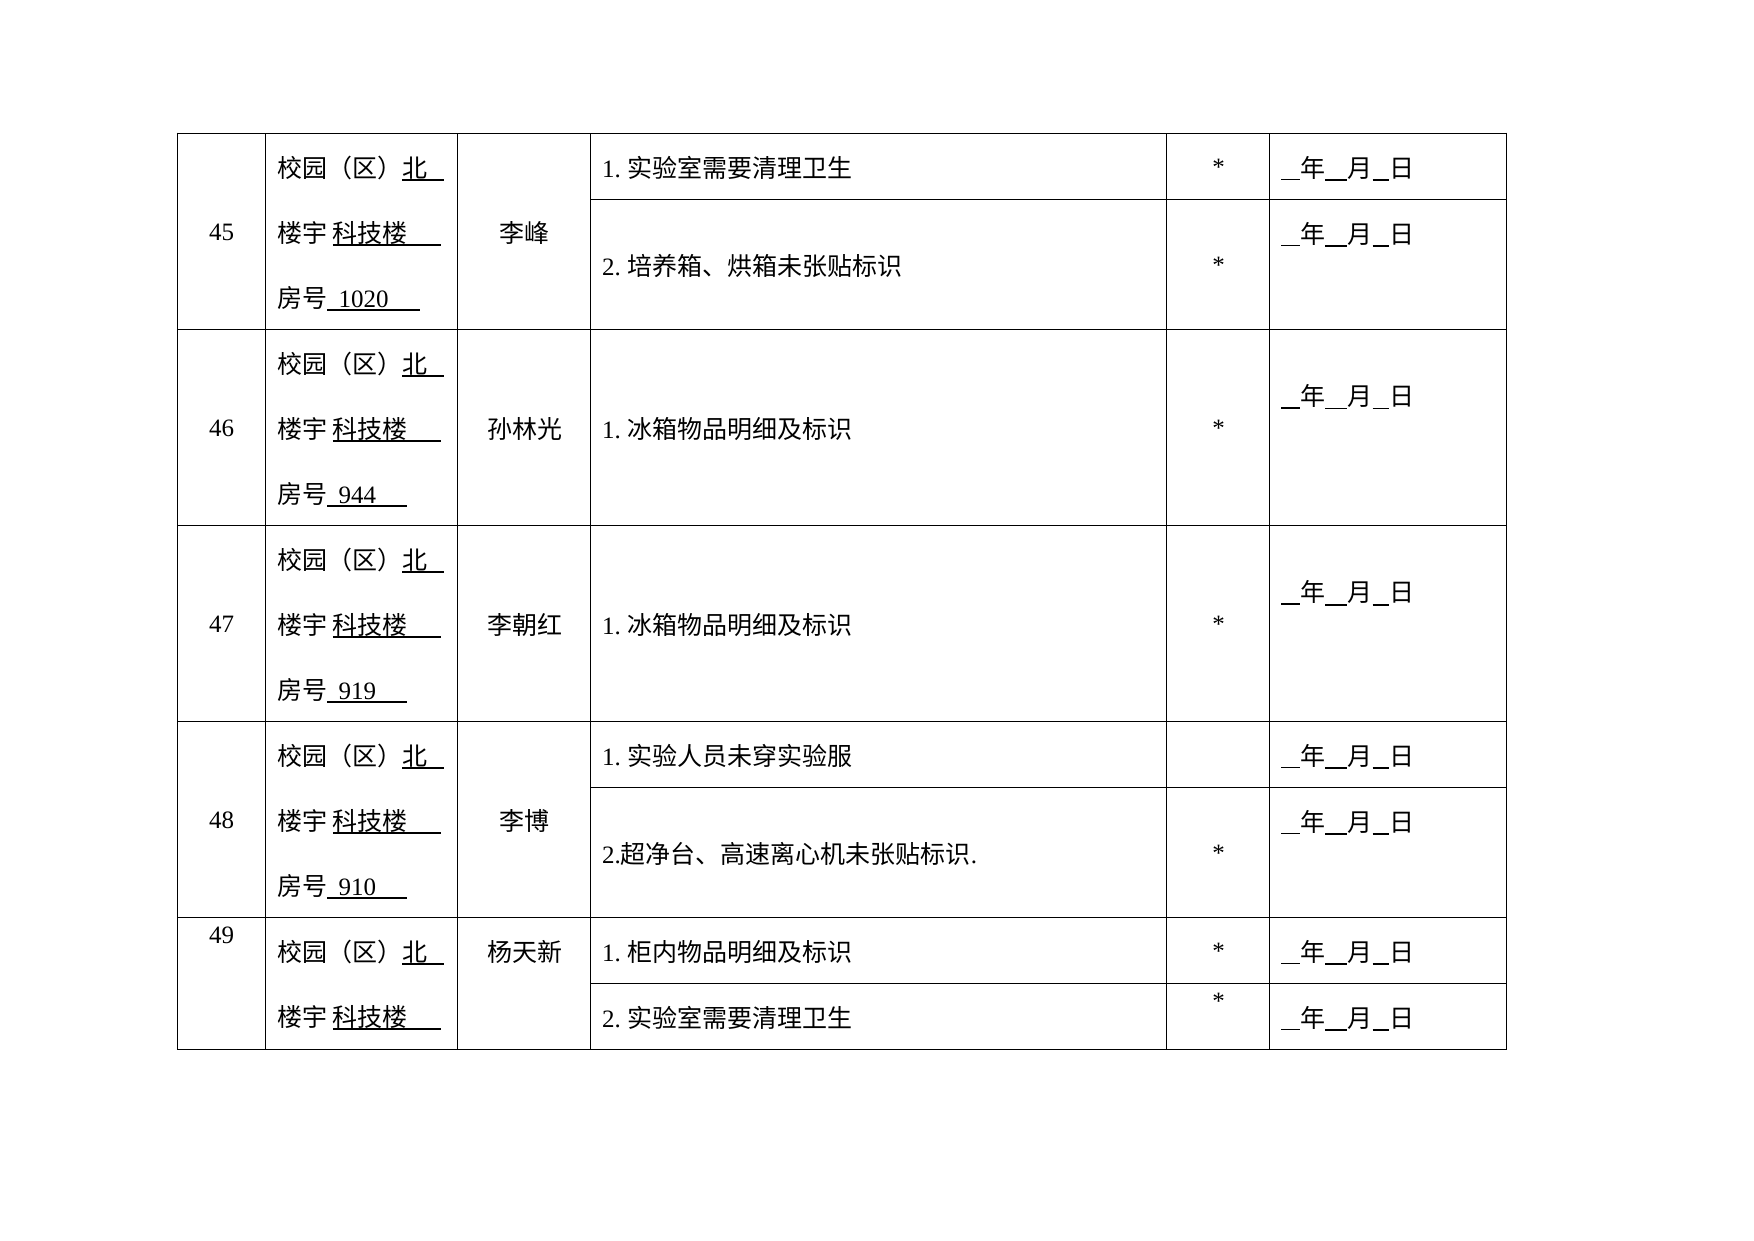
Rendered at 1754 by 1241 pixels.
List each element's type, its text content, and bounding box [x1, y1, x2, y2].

table_cell 校园（区）北 楼宇 科技楼 房号 1020 [266, 134, 457, 329]
table_cell 48 [178, 722, 265, 917]
table_cell 校园（区）北 楼宇 科技楼 房号 944 [266, 330, 457, 525]
table_cell 年 月 日 [1270, 200, 1506, 329]
table_cell 年 月 日 [1270, 918, 1506, 983]
table_cell 李朝红 [458, 526, 590, 721]
table_cell * [1167, 134, 1269, 199]
table_cell 1. 柜内物品明细及标识 [591, 918, 1166, 983]
table_cell 年 月 日 [1270, 984, 1506, 1049]
table_cell 47 [178, 526, 265, 721]
table_cell 2. 培养箱、烘箱未张贴标识 [591, 200, 1166, 329]
table_cell 年 月 日 [1270, 526, 1506, 721]
table_cell 年 月 日 [1270, 788, 1506, 917]
table_cell * [1167, 330, 1269, 525]
table_cell 45 [178, 134, 265, 329]
table_cell 1. 实验室需要清理卫生 [591, 134, 1166, 199]
table_cell 校园（区）北 楼宇 科技楼 房号 919 [266, 526, 457, 721]
table_cell * [1167, 200, 1269, 329]
table_cell * [1167, 984, 1269, 1049]
table_cell 杨天新 [458, 918, 590, 1049]
table_cell 46 [178, 330, 265, 525]
table_cell 李峰 [458, 134, 590, 329]
table_cell 2.超净台、高速离心机未张贴标识. [591, 788, 1166, 917]
table_cell 年 月 日 [1270, 330, 1506, 525]
table_cell 1. 冰箱物品明细及标识 [591, 526, 1166, 721]
table_cell [1167, 722, 1269, 787]
table_cell 年 月 日 [1270, 722, 1506, 787]
table_cell 校园（区）北 楼宇 科技楼 房号 618 [266, 918, 457, 1049]
table_cell 1. 冰箱物品明细及标识 [591, 330, 1166, 525]
table_cell 李博 [458, 722, 590, 917]
table_cell * [1167, 526, 1269, 721]
table_cell 孙林光 [458, 330, 590, 525]
table_cell 年 月 日 [1270, 134, 1506, 199]
table_cell 49 [178, 918, 265, 1049]
table_cell 1. 实验人员未穿实验服 [591, 722, 1166, 787]
table_cell 2. 实验室需要清理卫生 [591, 984, 1166, 1049]
table_cell * [1167, 788, 1269, 917]
table_cell 校园（区）北 楼宇 科技楼 房号 910 [266, 722, 457, 917]
table_cell * [1167, 918, 1269, 983]
